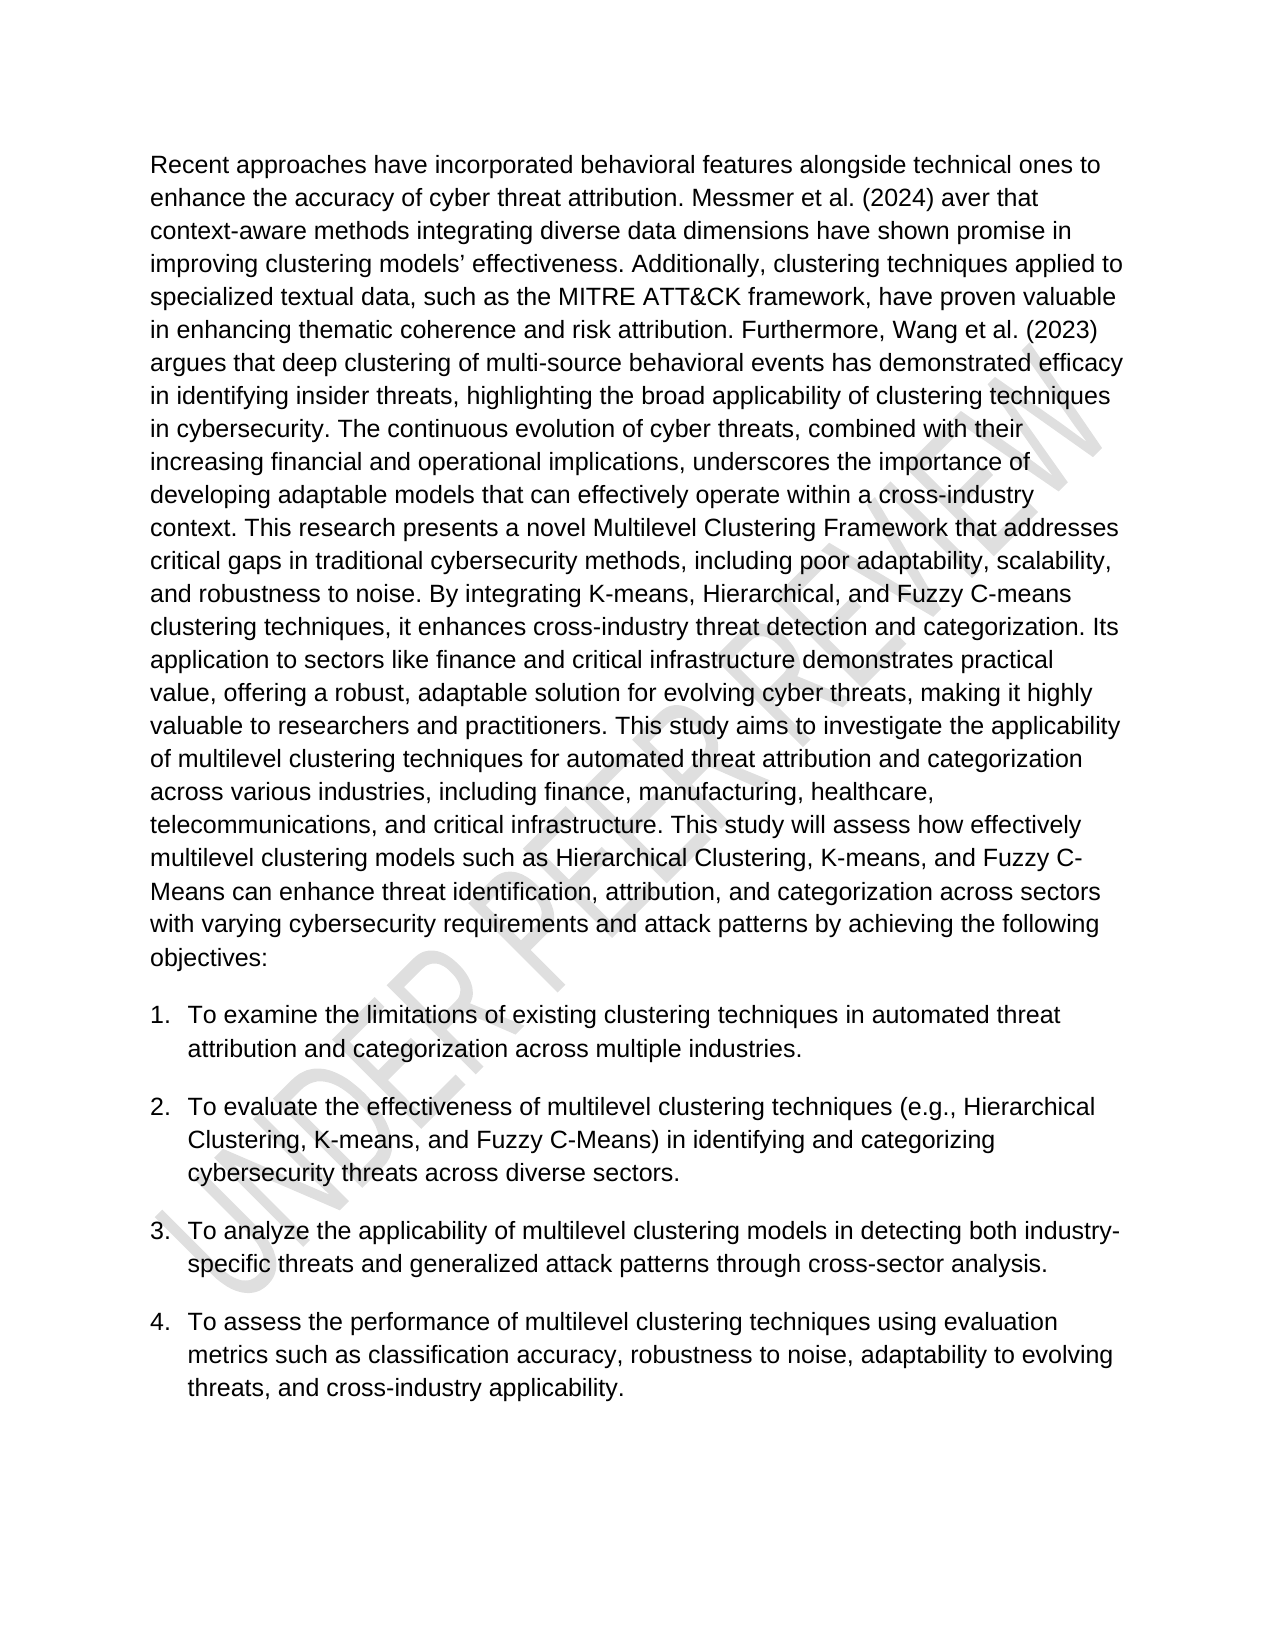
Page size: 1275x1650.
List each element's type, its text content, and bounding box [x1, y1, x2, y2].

text Recent approaches have incorporated behavioral features alongside technical ones to enhance the accuracy of cyber threat attribution. Messmer et al. (2024) aver that context-aware methods integrating diverse data dimensions have shown promise in improving clustering models’ effectiveness. Additionally, clustering techniques applied to specialized textual data, such as the MITRE ATT&CK framework, have proven valuable in enhancing thematic coherence and risk attribution. Furthermore, Wang et al. (2023) argues that deep clustering of multi-source behavioral events has demonstrated efficacy in identifying insider threats, highlighting the broad applicability of clustering techniques in cybersecurity. The continuous evolution of cyber threats, combined with their increasing financial and operational implications, underscores the importance of developing adaptable models that can effectively operate within a cross-industry context. This research presents a novel Multilevel Clustering Framework that addresses critical gaps in traditional cybersecurity methods, including poor adaptability, scalability, and robustness to noise. By integrating K-means, Hierarchical, and Fuzzy C-means clustering techniques, it enhances cross-industry threat detection and categorization. Its application to sectors like finance and critical infrastructure demonstrates practical value, offering a robust, adaptable solution for evolving cyber threats, making it highly valuable to researchers and practitioners. This study aims to investigate the applicability of multilevel clustering techniques for automated threat attribution and categorization across various industries, including finance, manufacturing, healthcare, telecommunications, and critical infrastructure. This study will assess how effectively multilevel clustering models such as Hierarchical Clustering, K-means, and Fuzzy C-Means can enhance threat identification, attribution, and categorization across sectors with varying cybersecurity requirements and attack patterns by achieving the following objectives: [150, 150, 1125, 971]
list To examine the limitations of existing clustering techniques in automated threat attribution and categorization across multiple industries. [150, 1001, 1125, 1062]
list To evaluate the effectiveness of multilevel clustering techniques (e.g., Hierarchical Clustering, K-means, and Fuzzy C-Means) in identifying and categorizing cybersecurity threats across diverse sectors. [150, 1092, 1125, 1186]
list To assess the performance of multilevel clustering techniques using evaluation metrics such as classification accuracy, robustness to noise, adaptability to evolving threats, and cross-industry applicability. [150, 1307, 1125, 1401]
list To analyze the applicability of multilevel clustering models in detecting both industry-specific threats and generalized attack patterns through cross-sector analysis. [150, 1216, 1125, 1277]
